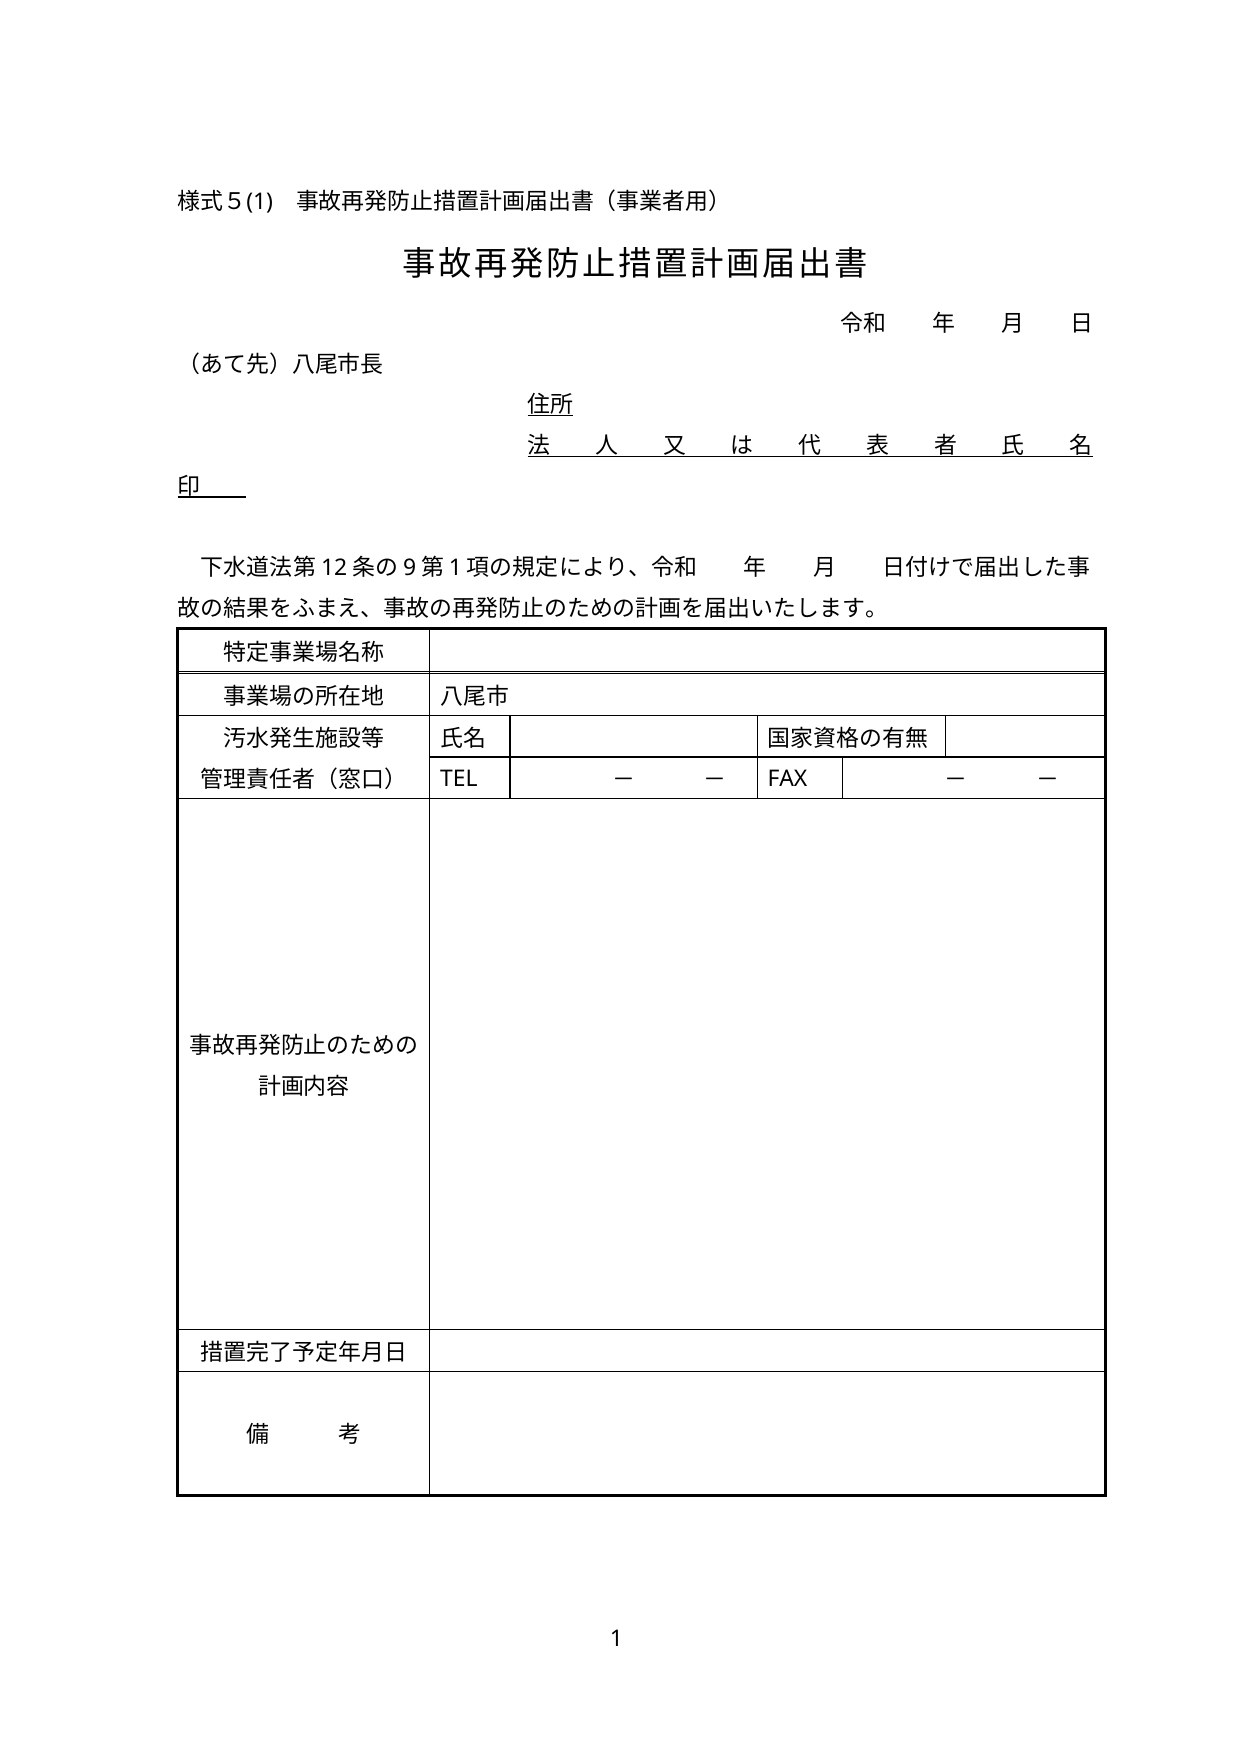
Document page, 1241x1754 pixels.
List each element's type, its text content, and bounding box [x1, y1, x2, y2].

text 下水道法第12条の9第1項の規定により、令和 年 月 日付けで届出した事故の結果をふまえ、事故の再発防止のための計画を届出いたします。 [177, 546, 1092, 627]
table_cell 事業場の所在地 [179, 674, 429, 715]
table_cell 備 考 [179, 1372, 429, 1494]
text 事故再発防止措置計画届出書 [177, 220, 1092, 301]
table_cell 国家資格の有無 [758, 716, 945, 756]
table_cell [511, 716, 757, 756]
table_cell 氏名 [430, 716, 509, 756]
table_cell [430, 1330, 1104, 1371]
text 法人又は代表者氏名 印 [177, 423, 1092, 505]
subtitle 様式５(1) 事故再発防止措置計画届出書（事業者用） [177, 179, 1092, 220]
table_header 特定事業場名称 [179, 630, 429, 671]
table_cell [430, 799, 1104, 1329]
table_cell 事故再発防止のための 計画内容 [179, 799, 429, 1329]
table_cell － － [843, 758, 1104, 798]
table_header [430, 630, 1104, 671]
table_cell 措置完了予定年月日 [179, 1330, 429, 1371]
table_cell 八尾市 [430, 674, 1104, 715]
table_cell － － [511, 758, 757, 798]
table_cell [946, 716, 1104, 756]
text 住所 [177, 383, 1092, 423]
table_cell 汚水発生施設等 管理責任者（窓口） [179, 716, 429, 798]
table_cell TEL [430, 758, 509, 798]
text 令和 年 月 日 [177, 301, 1092, 342]
text （あて先）八尾市長 [177, 342, 1092, 383]
table_cell FAX [758, 758, 842, 798]
table_cell [430, 1372, 1104, 1494]
